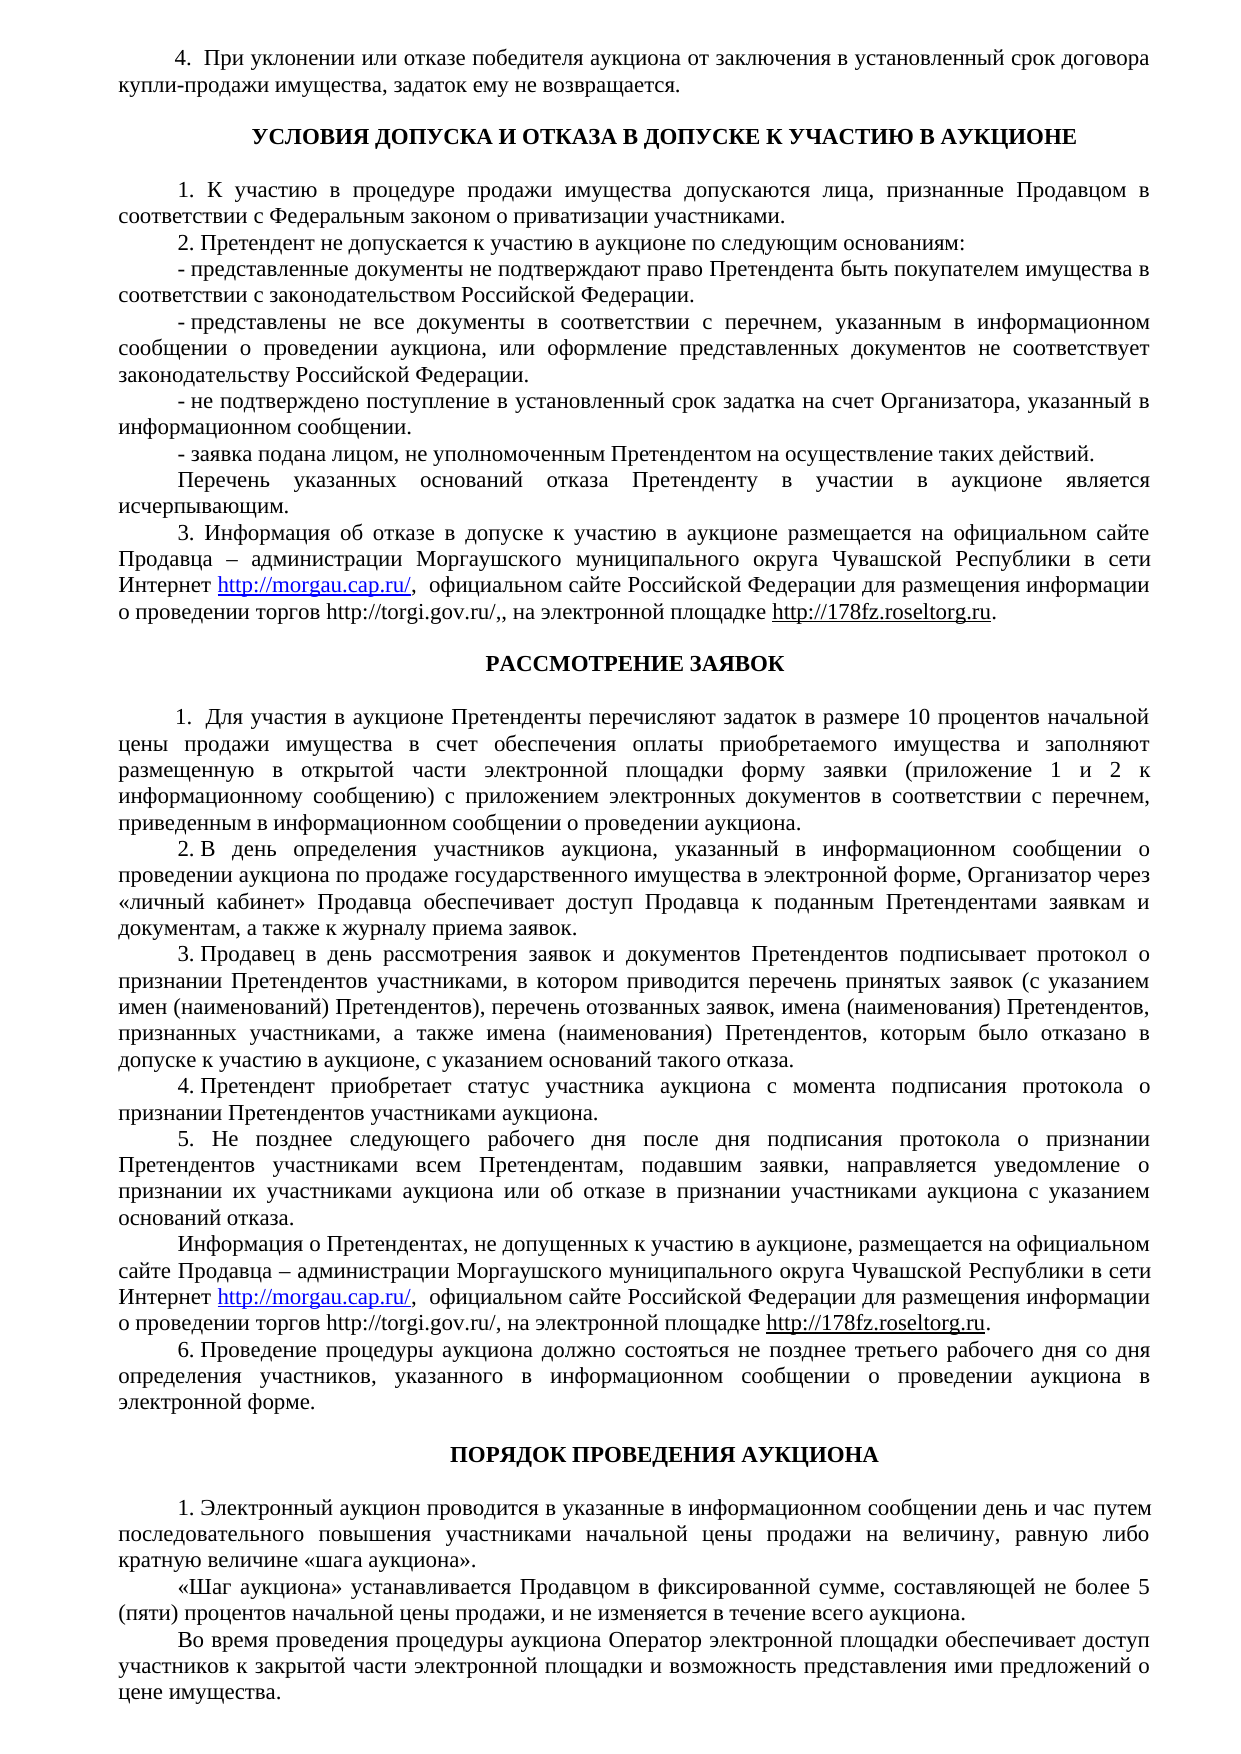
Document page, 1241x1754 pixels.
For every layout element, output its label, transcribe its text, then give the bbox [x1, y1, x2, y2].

text - представлены не все документы в соответствии с перечнем, указанным в информационном сообщении о проведении аукциона, или оформление представленных документов не соответствует законодательству Российской Федерации. [118, 308, 1152, 387]
text 5. Не позднее следующего рабочего дня после дня подписания протокола о признании Претендентов участниками всем Претендентам, подавшим заявки, направляется уведомление о признании их участниками аукциона или об отказе в признании участниками аукциона с указанием оснований отказа. [118, 1125, 1152, 1230]
text 2. Претендент не допускается к участию в аукционе по следующим основаниям: [118, 229, 1152, 255]
text - заявка подана лицом, не уполномоченным Претендентом на осуществление таких действий. [118, 440, 1152, 466]
list Порядок проведения аукциона [118, 1441, 1152, 1467]
list 6. Проведение процедуры аукциона должно состояться не позднее третьего рабочего дня со дня определения участников, указанного в информационном сообщении о проведении аукциона в электронной форме. [118, 1336, 1152, 1415]
list 4. Претендент приобретает статус участника аукциона с момента подписания протокола о признании Претендентов участниками аукциона. [118, 1072, 1152, 1125]
text Рассмотрение заявок [118, 651, 1152, 677]
text 3. Продавец в день рассмотрения заявок и документов Претендентов подписывает протокол о признании Претендентов участниками, в котором приводится перечень принятых заявок (с указанием имен (наименований) Претендентов), перечень отозванных заявок, имена (наименования) Претендентов, признанных участниками, а также имена (наименования) Претендентов, которым было отказано в допуске к участию в аукционе, с указанием оснований такого отказа. [118, 940, 1152, 1072]
text 2. В день определения участников аукциона, указанный в информационном сообщении о проведении аукциона по продаже государственного имущества в электронной форме, Организатор через «личный кабинет» Продавца обеспечивает доступ Продавца к поданным Претендентами заявкам и документам, а также к журналу приема заявок. [118, 835, 1152, 940]
list Информация о Претендентах, не допущенных к участию в аукционе, размещается на официальном сайте Продавца – администрации Моргаушского муниципального округа Чувашской Республики в сети Интернет http://morgau.cap.ru/, официальном сайте Российской Федерации для размещения информации о проведении торгов http://torgi.gov.ru/, на электронной площадке http://178fz.roseltorg.ru. [118, 1230, 1152, 1336]
text 4. При уклонении или отказе победителя аукциона от заключения в установленный срок договора купли-продажи имущества, задаток ему не возвращается. [118, 44, 1152, 97]
text Перечень указанных оснований отказа Претенденту в участии в аукционе является исчерпывающим. [118, 466, 1152, 519]
text 1. Для участия в аукционе Претенденты перечисляют задаток в размере 10 процентов начальной цены продажи имущества в счет обеспечения оплаты приобретаемого имущества и заполняют размещенную в открытой части электронной площадки форму заявки (приложение 1 и 2 к информационному сообщению) с приложением электронных документов в соответствии с перечнем, приведенным в информационном сообщении о проведении аукциона. [118, 703, 1152, 835]
text 1. К участию в процедуре продажи имущества допускаются лица, признанные Продавцом в соответствии с Федеральным законом о приватизации участниками. [118, 176, 1152, 229]
list Во время проведения процедуры аукциона Оператор электронной площадки обеспечивает доступ участников к закрытой части электронной площадки и возможность представления ими предложений о цене имущества. [118, 1626, 1152, 1705]
text 3. Информация об отказе в допуске к участию в аукционе размещается на официальном сайте Продавца – администрации Моргаушского муниципального округа Чувашской Республики в сети Интернет http://morgau.cap.ru/, официальном сайте Российской Федерации для размещения информации о проведении торгов http://torgi.gov.ru/,, на электронной площадке http://178fz.roseltorg.ru. [118, 519, 1152, 624]
text «Шаг аукциона» устанавливается Продавцом в фиксированной сумме, составляющей не более 5 (пяти) процентов начальной цены продажи, и не изменяется в течение всего аукциона. [118, 1573, 1152, 1626]
text 1. Электронный аукцион проводится в указанные в информационном сообщении день и час путем последовательного повышения участниками начальной цены продажи на величину, равную либо кратную величине «шага аукциона». [118, 1494, 1152, 1573]
text - представленные документы не подтверждают право Претендента быть покупателем имущества в соответствии с законодательством Российской Федерации. [118, 255, 1152, 308]
text - не подтверждено поступление в установленный срок задатка на счет Организатора, указанный в информационном сообщении. [118, 387, 1152, 440]
text Условия допуска и отказа в допуске к участию в аукционе [118, 123, 1152, 150]
